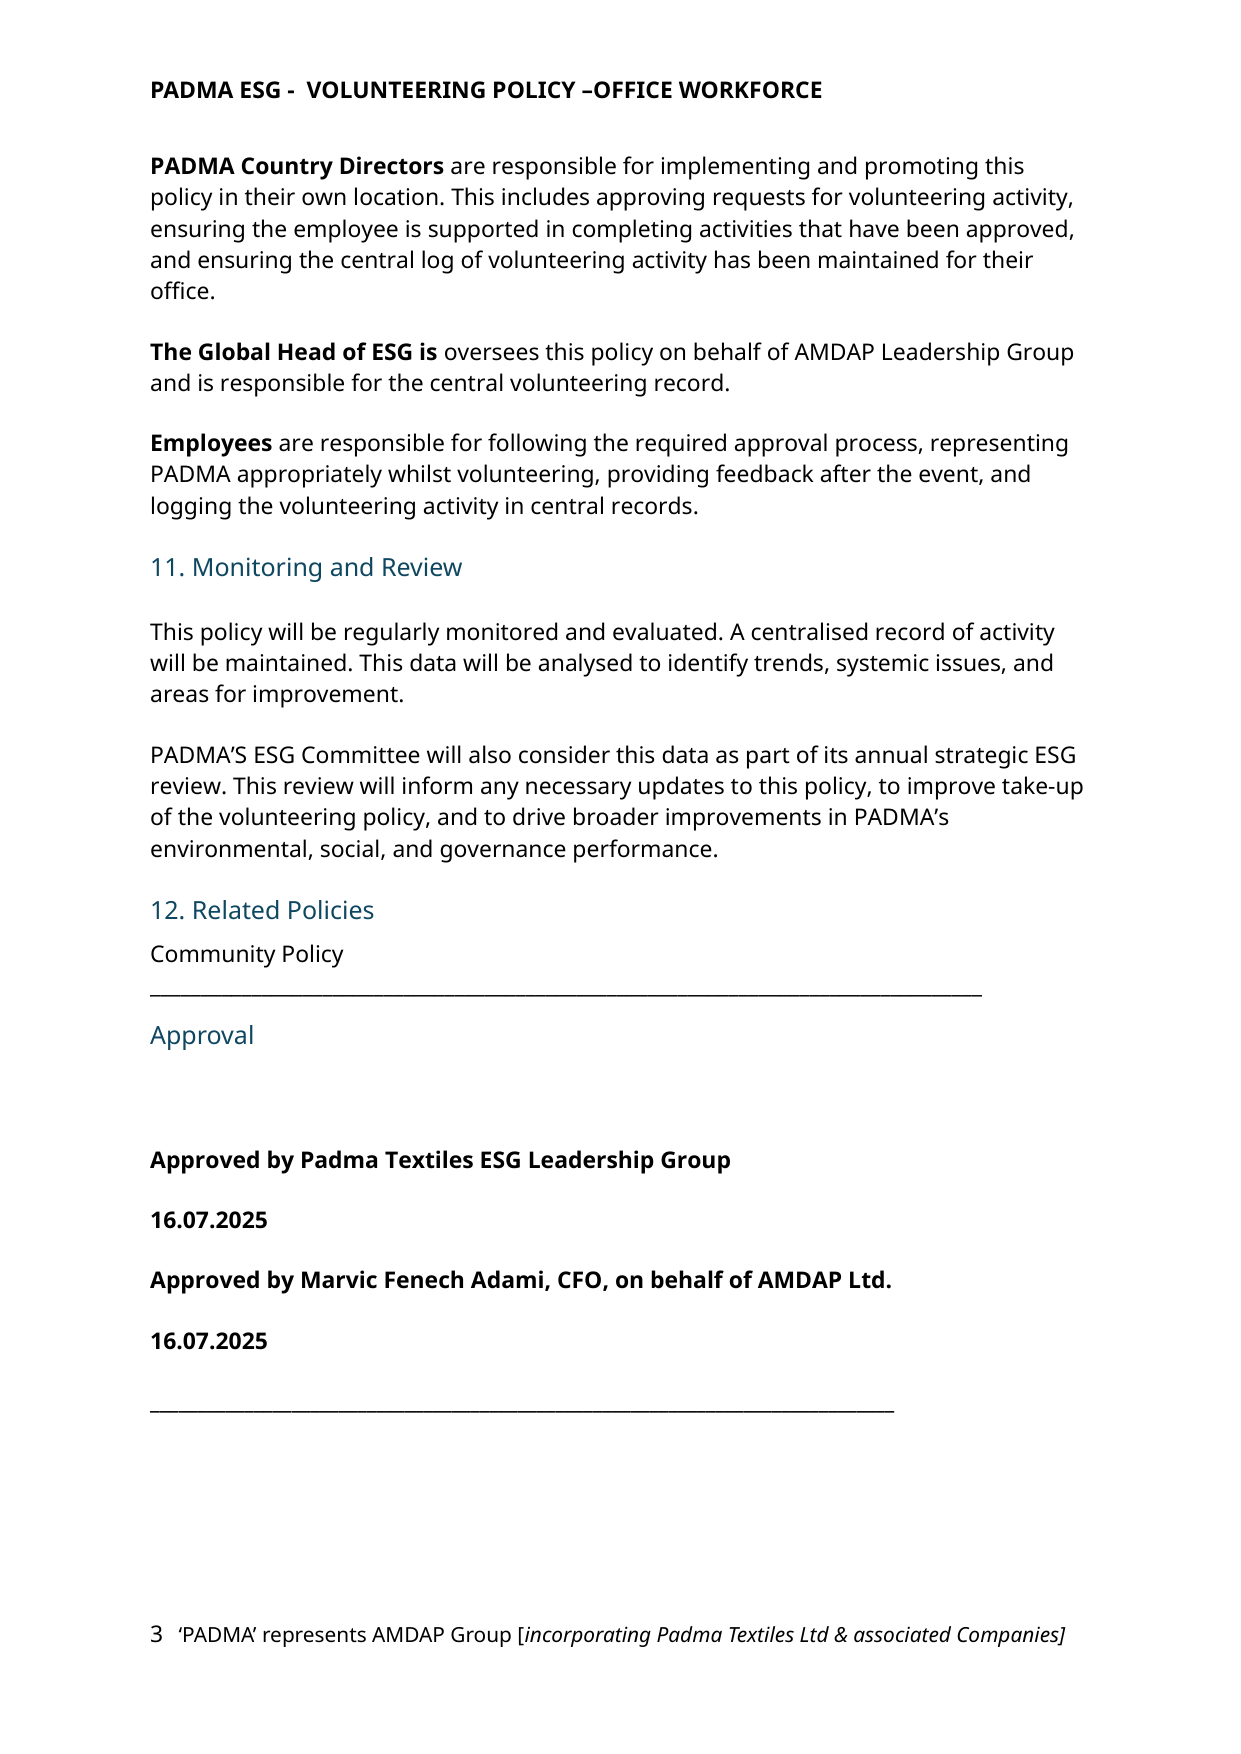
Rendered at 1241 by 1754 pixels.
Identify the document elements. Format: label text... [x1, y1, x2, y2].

subtitle 12. Related Policies [150, 893, 1090, 927]
subtitle 11. Monitoring and Review [150, 550, 1090, 584]
text __________________________________________________________________________________ [150, 969, 1090, 1001]
text _______________________________________________________________________________ [150, 1385, 1090, 1417]
text The Global Head of ESG is oversees this policy on behalf of AMDAP Leadership Group and is responsible for the central volunteering record. [150, 335, 1090, 398]
text Employees are responsible for following the required approval process, representing PADMA appropriately whilst volunteering, providing feedback after the event, and logging the volunteering activity in central records. [150, 427, 1090, 521]
text PADMA Country Directors are responsible for implementing and promoting this policy in their own location. This includes approving requests for volunteering activity, ensuring the employee is supported in completing activities that have been approved, and ensuring the central log of volunteering activity has been maintained for their office. [150, 150, 1090, 306]
text Approved by Padma Textiles ESG Leadership Group [150, 1144, 1090, 1175]
text 16.07.2025 [150, 1204, 1090, 1235]
text 16.07.2025 [150, 1325, 1090, 1356]
text This policy will be regularly monitored and evaluated. A centralised record of activity will be maintained. This data will be analysed to identify trends, systemic issues, and areas for improvement. [150, 616, 1090, 710]
subtitle Approval [150, 1017, 1090, 1051]
text PADMA’S ESG Committee will also consider this data as part of its annual strategic ESG review. This review will inform any necessary updates to this policy, to improve take-up of the volunteering policy, and to drive broader improvements in PADMA’s environmental, social, and governance performance. [150, 739, 1090, 864]
text Community Policy [150, 938, 1090, 969]
text Approved by Marvic Fenech Adami, CFO, on behalf of AMDAP Ltd. [150, 1264, 1090, 1296]
